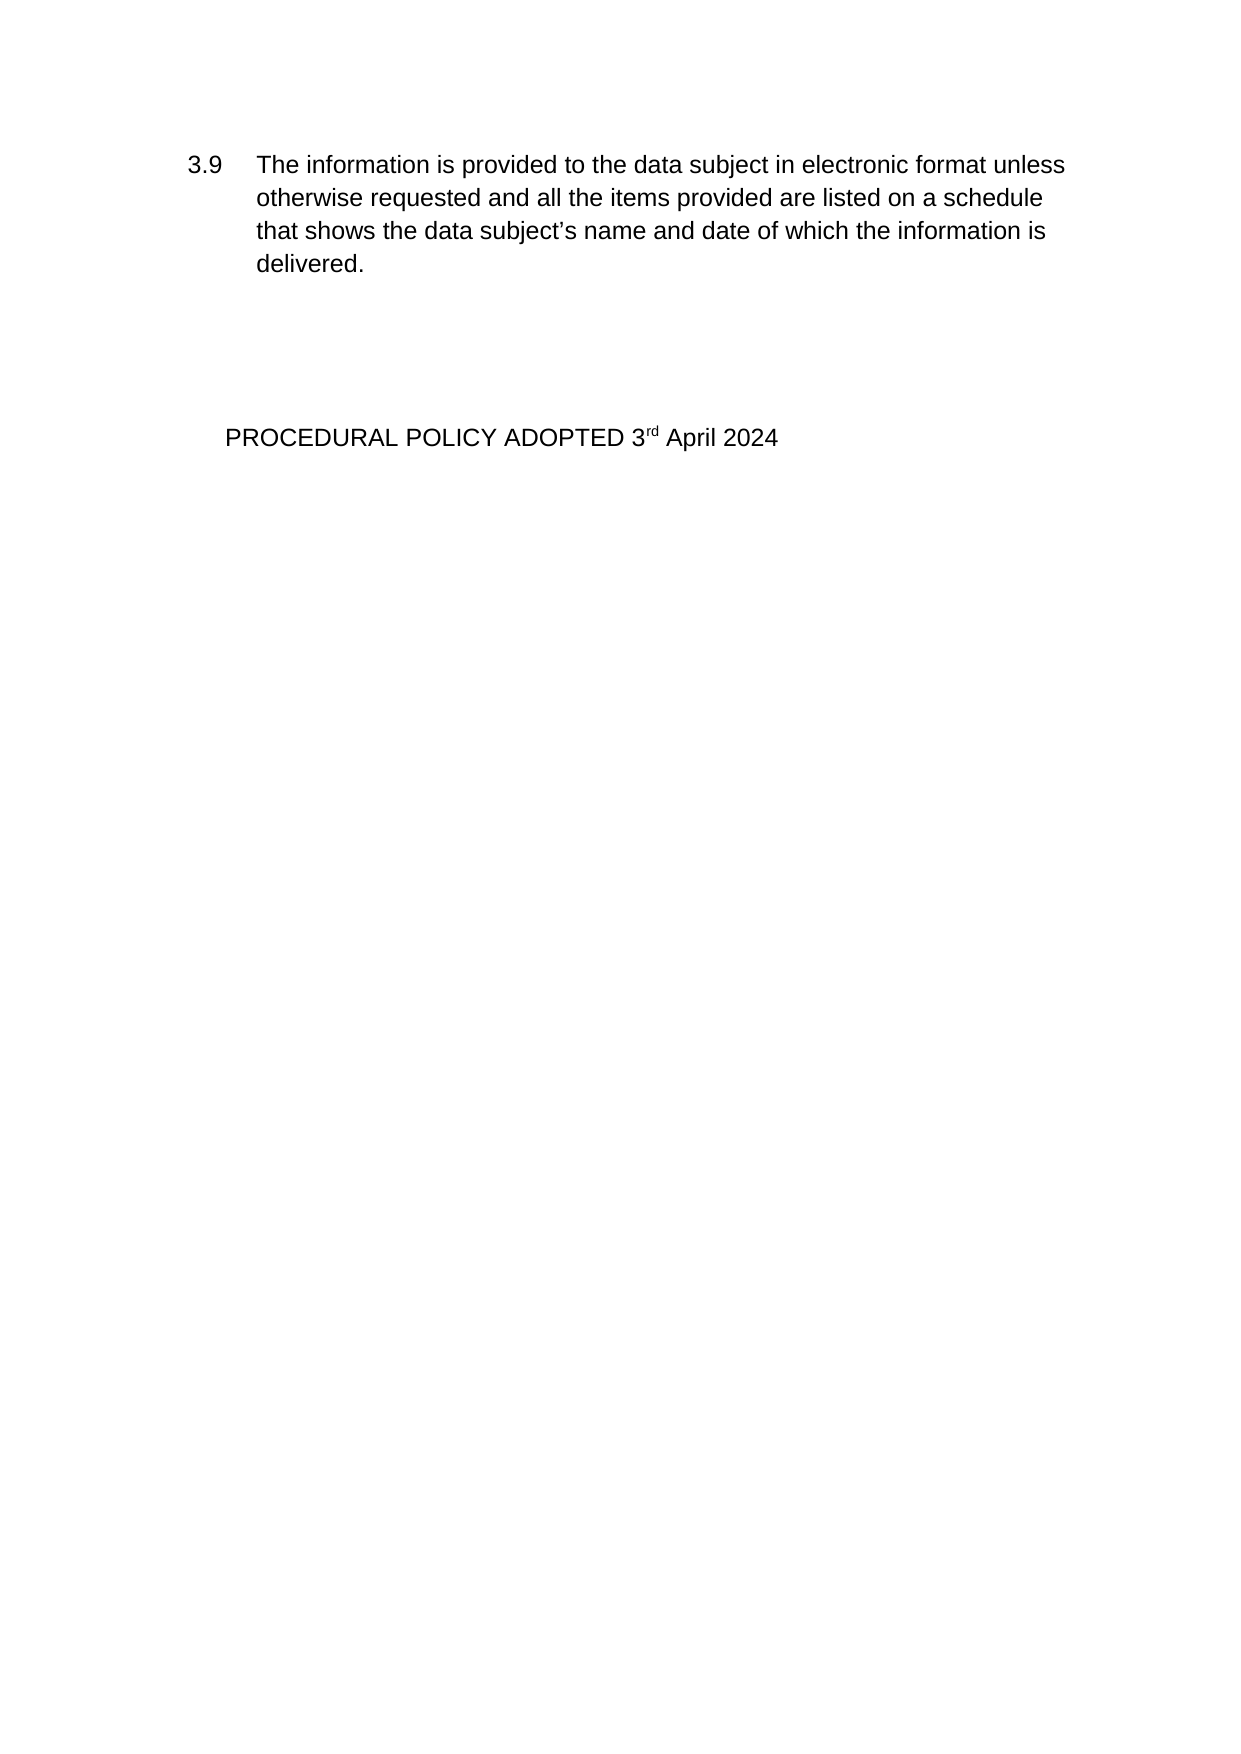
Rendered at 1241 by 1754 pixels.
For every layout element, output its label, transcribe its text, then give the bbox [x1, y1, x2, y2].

list The information is provided to the data subject in electronic format unless otherwise requested and all the items provided are listed on a schedule that shows the data subject’s name and date of which the information is delivered. [187, 150, 1090, 278]
list PROCEDURAL POLICY ADOPTED 3rd April 2024 [225, 423, 1090, 452]
